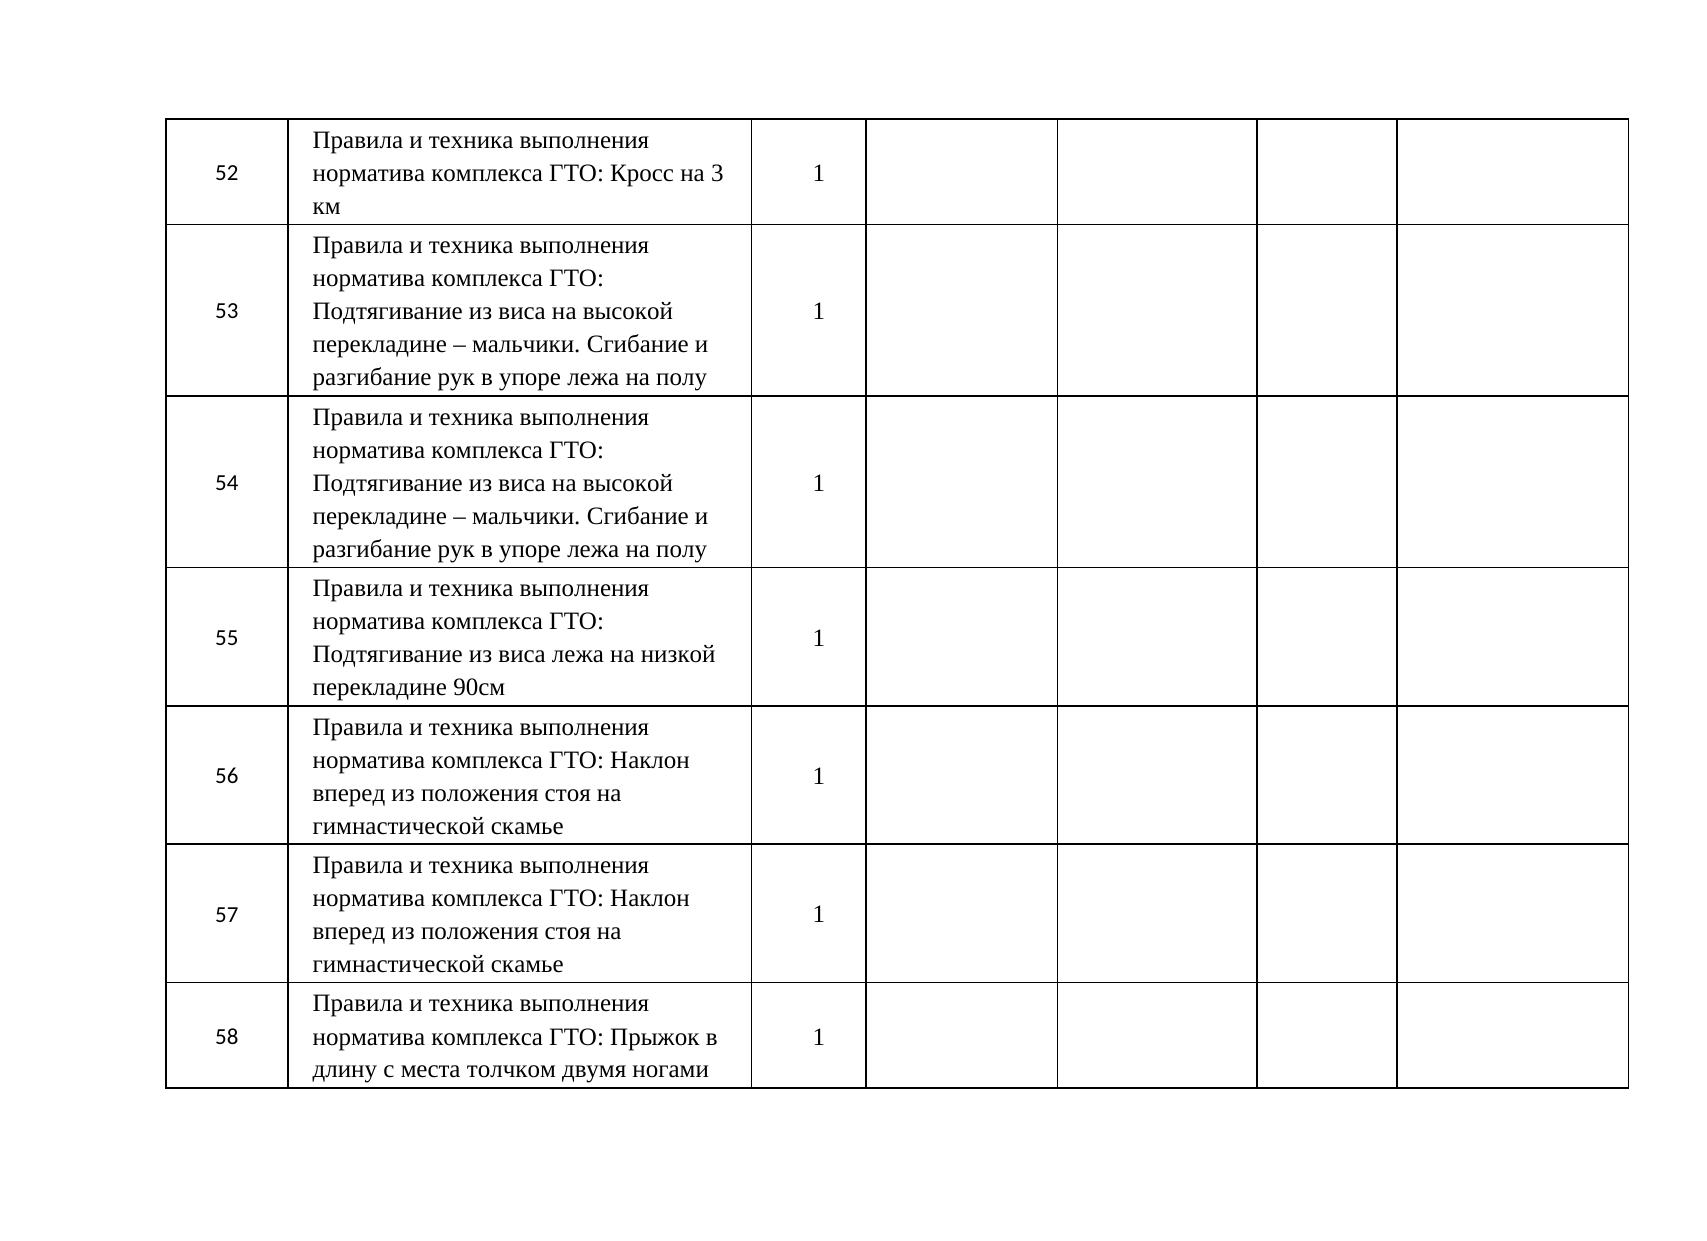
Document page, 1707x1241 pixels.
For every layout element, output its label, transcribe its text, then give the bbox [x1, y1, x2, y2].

table_cell 56 [167, 707, 287, 843]
table_cell [1258, 845, 1396, 982]
table_cell [1258, 120, 1396, 223]
table_cell [1398, 120, 1628, 223]
table_cell [867, 120, 1057, 223]
table_cell Правила и техника выполнения норматива комплекса ГТО: Наклон вперед из положения стоя на гимнастической скамье [289, 707, 751, 843]
table_cell Правила и техника выполнения норматива комплекса ГТО: Подтягивание из виса на высокой перекладине – мальчики. Сгибание и разгибание рук в упоре лежа на полу [289, 225, 751, 395]
table_cell [1258, 225, 1396, 395]
table_cell [867, 397, 1057, 566]
table_cell 1 [752, 120, 865, 223]
table_cell 1 [752, 983, 865, 1087]
table_cell [1058, 983, 1256, 1087]
table_cell 1 [752, 707, 865, 843]
table_cell [867, 707, 1057, 843]
table_cell [1258, 568, 1396, 705]
table_cell [1058, 845, 1256, 982]
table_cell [289, 120, 751, 223]
table_cell [1258, 707, 1396, 843]
table_cell [1398, 397, 1628, 566]
table_cell [1398, 983, 1628, 1087]
table_cell [867, 845, 1057, 982]
table_cell Правила и техника выполнения норматива комплекса ГТО: Подтягивание из виса лежа на низкой перекладине 90см [289, 568, 751, 705]
table_cell [867, 983, 1057, 1087]
table_cell 58 [167, 983, 287, 1087]
table_cell [1058, 120, 1256, 223]
table_cell [867, 225, 1057, 395]
table_cell 54 [167, 397, 287, 566]
table_cell [1058, 568, 1256, 705]
table_cell 1 [752, 397, 865, 566]
table_cell [1398, 845, 1628, 982]
table_cell [1058, 397, 1256, 566]
table_cell Правила и техника выполнения норматива комплекса ГТО: Подтягивание из виса на высокой перекладине – мальчики. Сгибание и разгибание рук в упоре лежа на полу [289, 397, 751, 566]
table_cell [1058, 707, 1256, 843]
table_cell 1 [752, 225, 865, 395]
table_cell [1398, 707, 1628, 843]
table_cell 1 [752, 568, 865, 705]
table_cell 53 [167, 225, 287, 395]
table_cell [1398, 225, 1628, 395]
table_cell [1398, 568, 1628, 705]
table_cell 55 [167, 568, 287, 705]
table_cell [289, 983, 751, 1087]
table_cell [867, 568, 1057, 705]
table_cell 57 [167, 845, 287, 982]
table_cell 1 [752, 845, 865, 982]
table_cell [1258, 397, 1396, 566]
table_cell 52 [167, 120, 287, 223]
table_cell [1058, 225, 1256, 395]
table_cell Правила и техника выполнения норматива комплекса ГТО: Наклон вперед из положения стоя на гимнастической скамье [289, 845, 751, 982]
table_cell [1258, 983, 1396, 1087]
